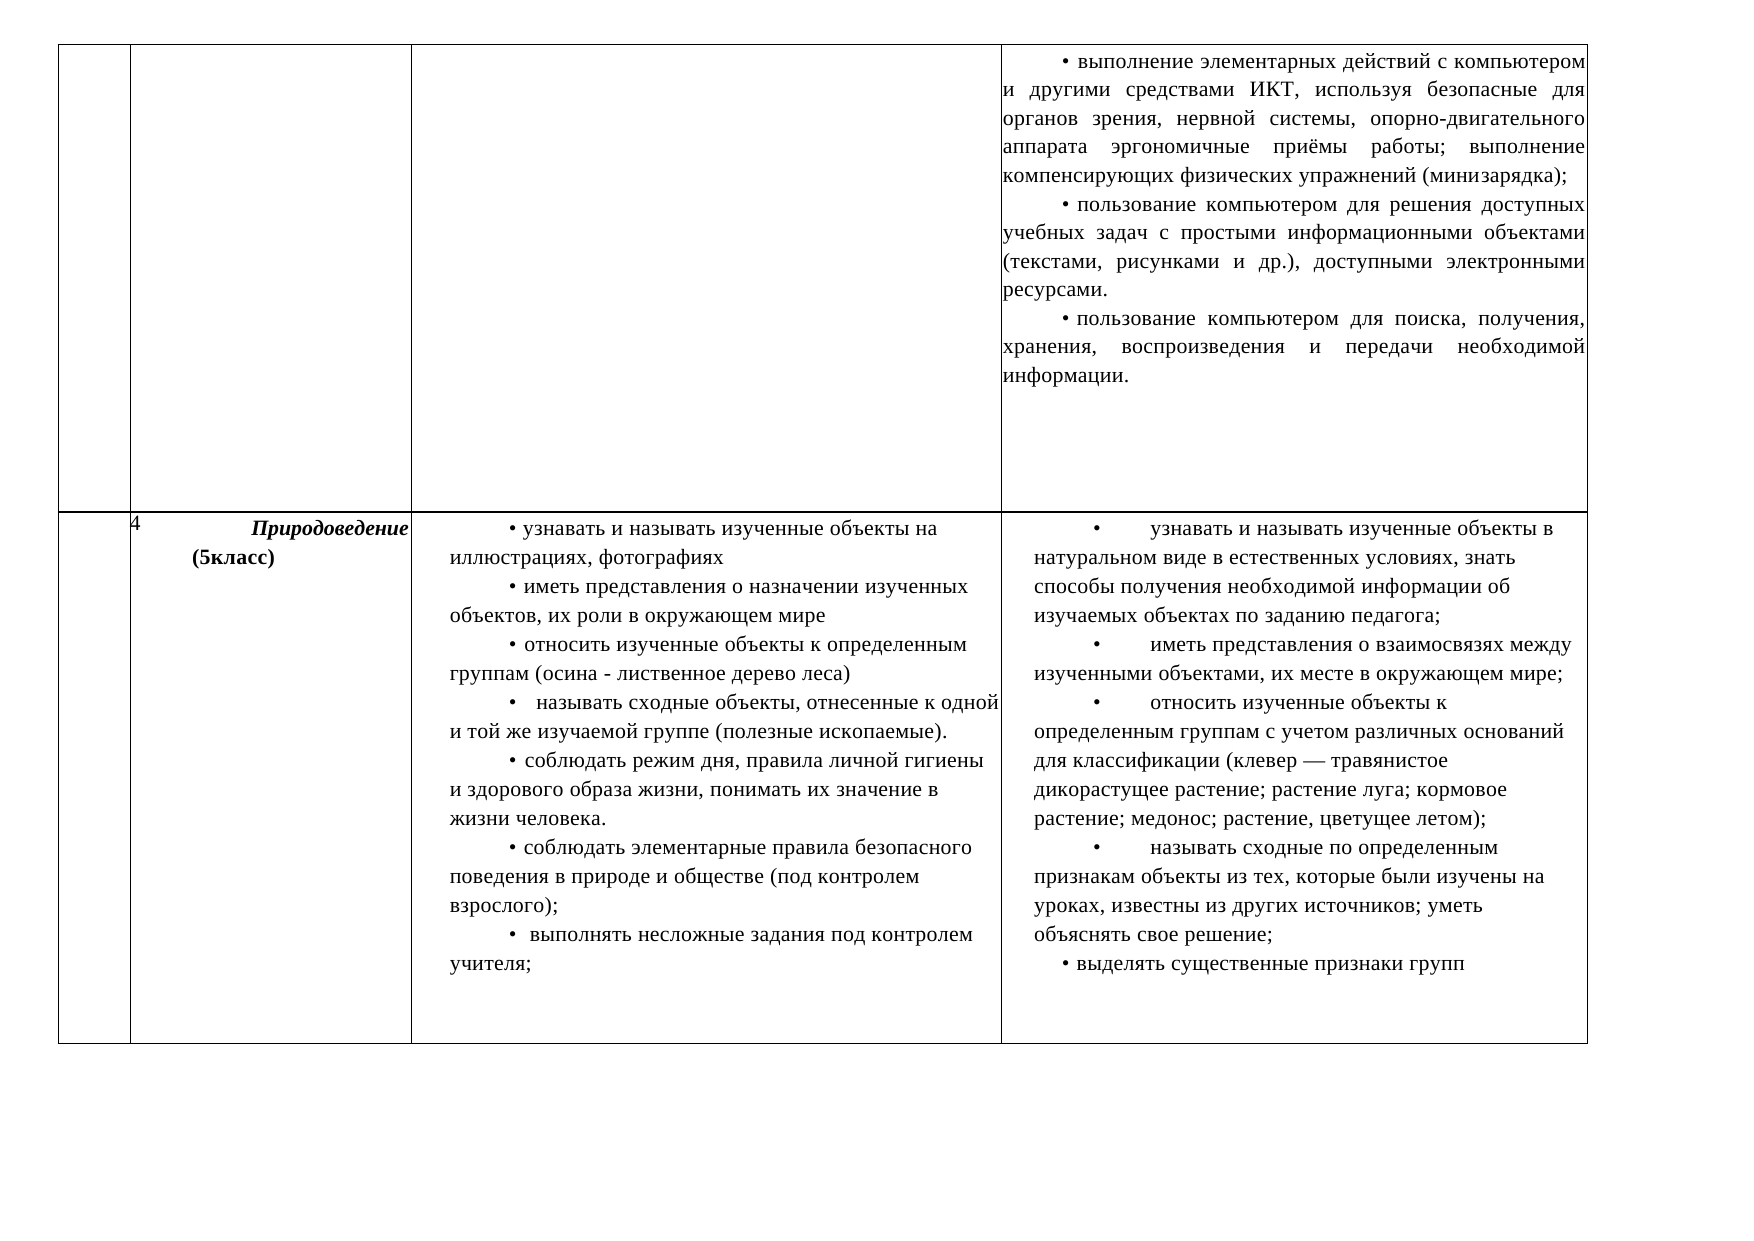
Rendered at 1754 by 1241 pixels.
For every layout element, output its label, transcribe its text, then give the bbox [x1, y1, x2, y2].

table_header [59, 45, 130, 511]
table_header [412, 45, 1001, 511]
table_cell 4 [59, 513, 130, 1043]
table_cell узнавать и называть изученные объекты в натуральном виде в естественных условиях, знать способы получения необходимой информации об изучаемых объектах по заданию педагога; иметь представления о взаимосвязях между изученными объектами, их месте в окружающем мире; относить изученные объекты к определенным группам с учетом различных оснований для классификации (клевер — травянистое дикорастущее растение; растение луга; кормовое растение; медонос; растение, цветущее летом); называть сходные по определенным признакам объекты из тех, которые были изучены на уроках, известны из других источников; уметь объяснять свое решение; выделять существенные признаки групп [1002, 513, 1587, 1043]
table_cell узнавать и называть изученные объекты на иллюстрациях, фотографиях иметь представления о назначении изученных объектов, их роли в окружающем мире относить изученные объекты к определенным группам (осина - лиственное дерево леса) называть сходные объекты, отнесенные к одной и той же изучаемой группе (полезные ископаемые). соблюдать режим дня, правила личной гигиены и здорового образа жизни, понимать их значение в жизни человека. соблюдать элементарные правила безопасного поведения в природе и обществе (под контролем взрослого); выполнять несложные задания под контролем учителя; [412, 513, 1001, 1043]
table_header выполнение элементарных действий с компьютером и другими средствами ИКТ, используя безопасные для органов зрения, нервной системы, опорно-двигательного аппарата эргономичные приёмы работы; выполнение компенсирующих физических упражнений (минизарядка); пользование компьютером для решения доступных учебных задач с простыми информационными объектами (текстами, рисунками и др.), доступными электронными ресурсами. пользование компьютером для поиска, получения, хранения, воспроизведения и передачи необходимой информации. [1002, 45, 1587, 511]
table_cell Природоведение (5класс) [131, 513, 411, 1043]
table_header [131, 45, 411, 511]
